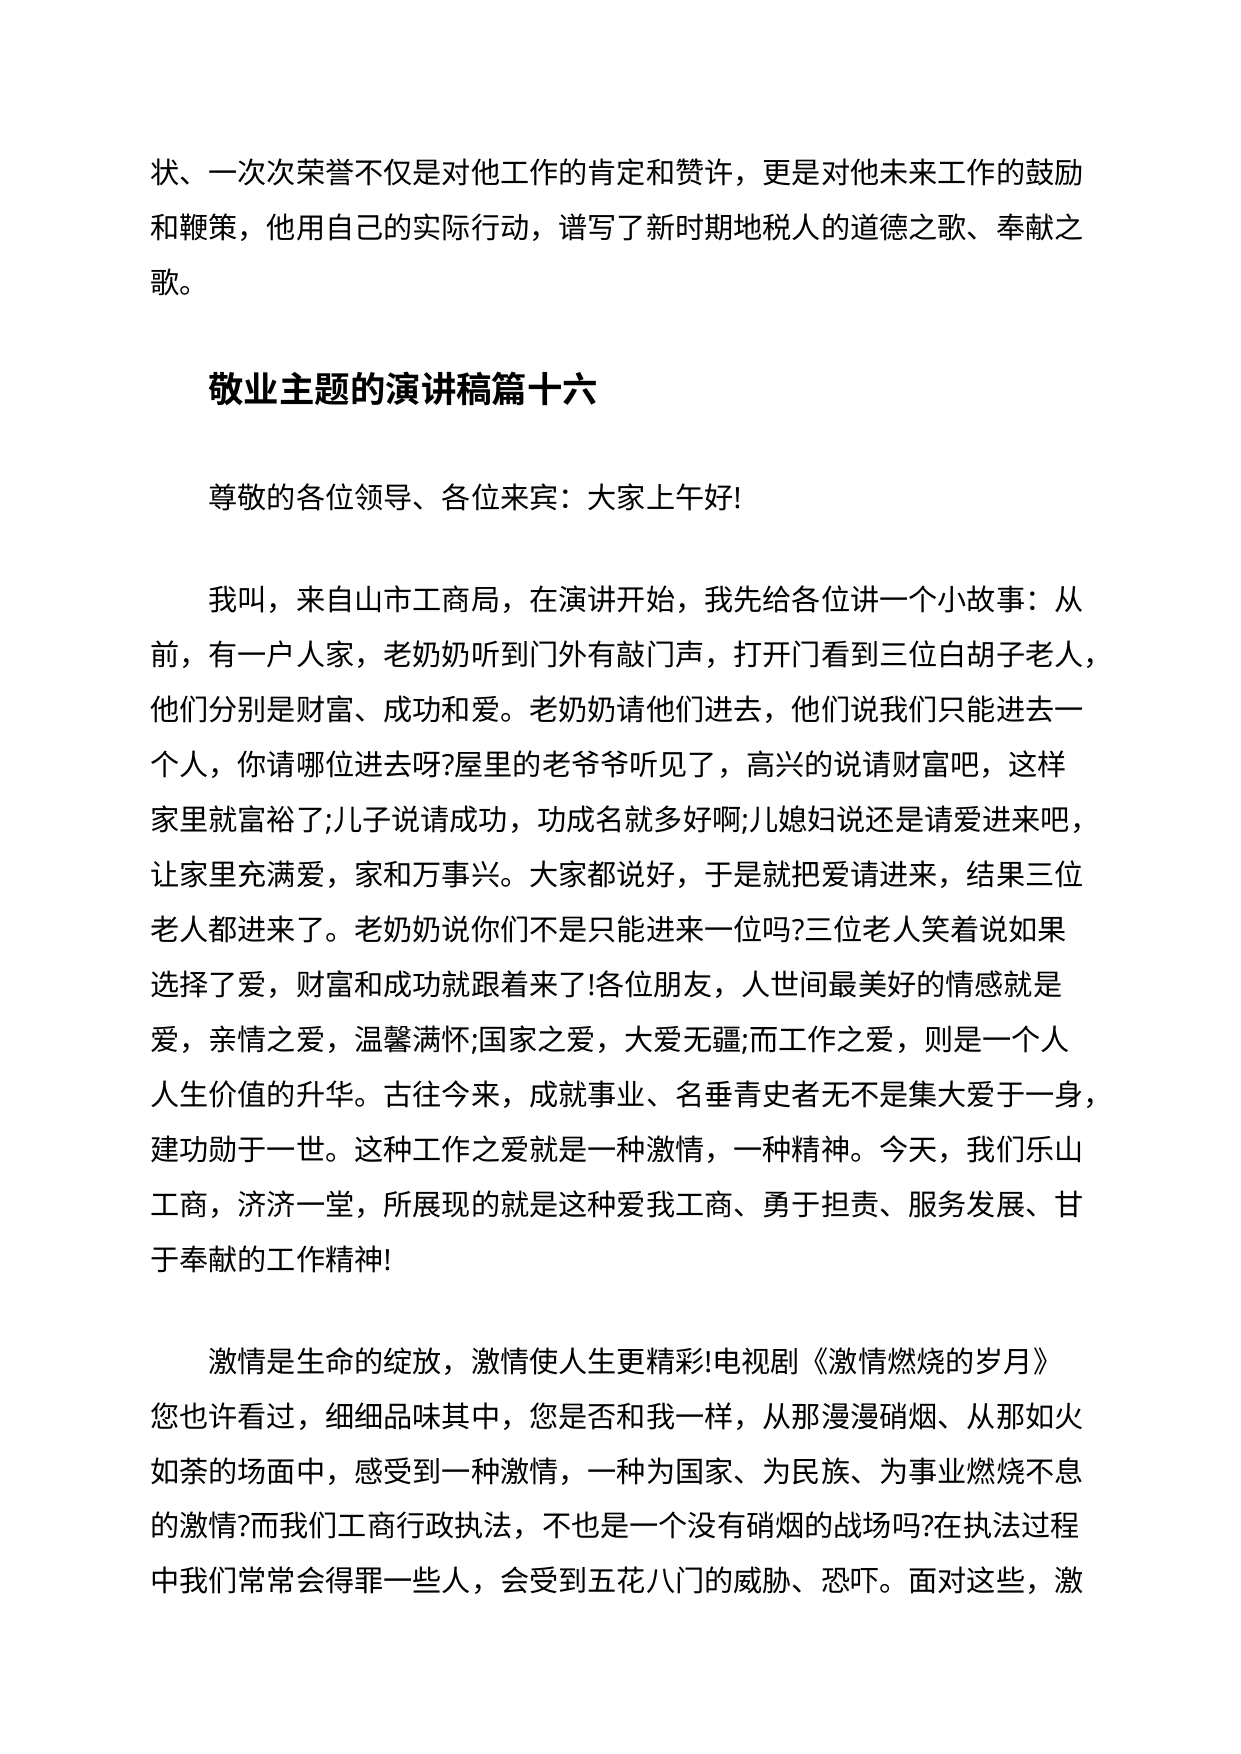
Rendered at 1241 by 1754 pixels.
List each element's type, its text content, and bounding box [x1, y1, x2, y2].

text 我叫，来自山市工商局，在演讲开始，我先给各位讲一个小故事：从前，有一户人家，老奶奶听到门外有敲门声，打开门看到三位白胡子老人，他们分别是财富、成功和爱。老奶奶请他们进去，他们说我们只能进去一个人，你请哪位进去呀?屋里的老爷爷听见了，高兴的说请财富吧，这样家里就富裕了;儿子说请成功，功成名就多好啊;儿媳妇说还是请爱进来吧，让家里充满爱，家和万事兴。大家都说好，于是就把爱请进来，结果三位老人都进来了。老奶奶说你们不是只能进来一位吗?三位老人笑着说如果选择了爱，财富和成功就跟着来了!各位朋友，人世间最美好的情感就是爱，亲情之爱，温馨满怀;国家之爱，大爱无疆;而工作之爱，则是一个人人生价值的升华。古往今来，成就事业、名垂青史者无不是集大爱于一身，建功勋于一世。这种工作之爱就是一种激情，一种精神。今天，我们乐山工商，济济一堂，所展现的就是这种爱我工商、勇于担责、服务发展、甘于奉献的工作精神! [150, 577, 1090, 1279]
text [150, 1338, 1090, 1600]
text 敬业主题的演讲稿篇十六 [150, 362, 1090, 413]
text 尊敬的各位领导、各位来宾：大家上午好! [150, 475, 1090, 517]
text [150, 150, 1090, 302]
